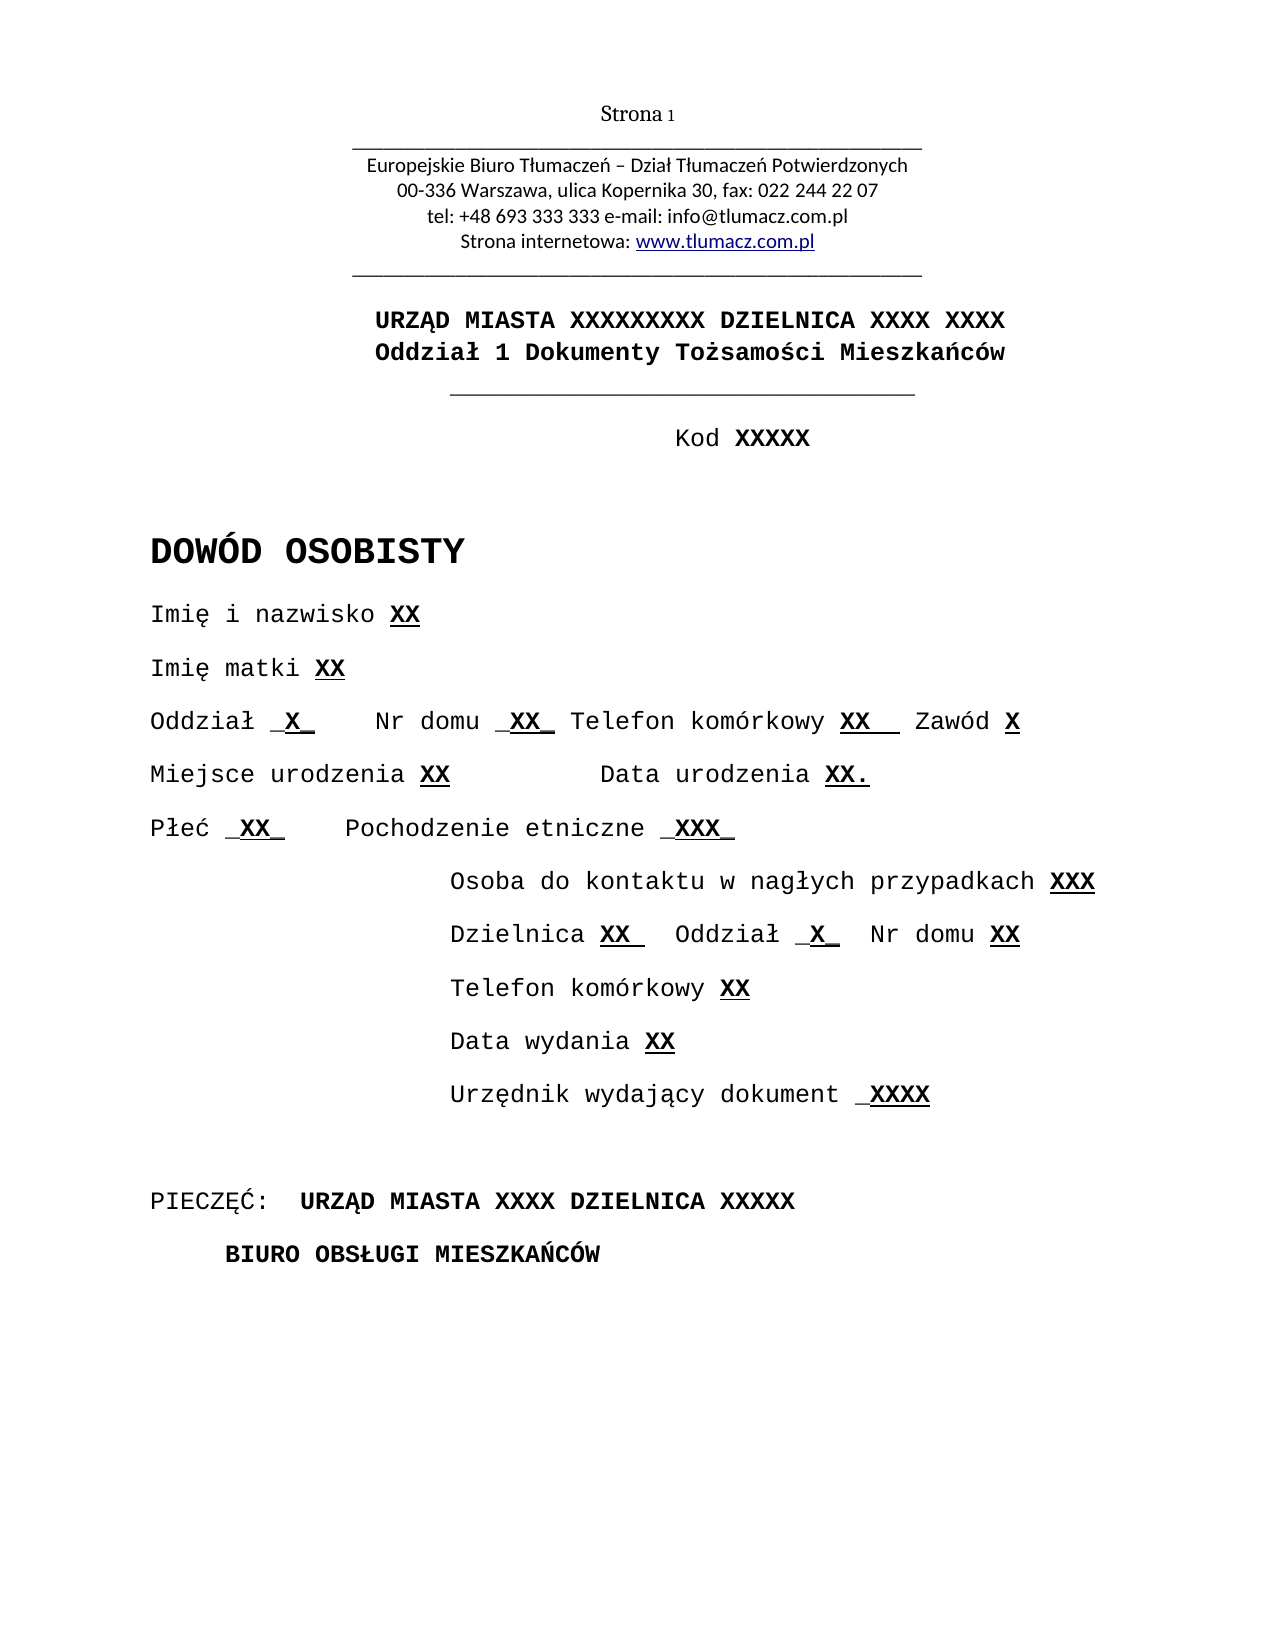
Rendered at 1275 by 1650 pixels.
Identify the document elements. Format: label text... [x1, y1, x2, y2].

text DOWÓD OSOBISTY [150, 532, 1125, 575]
text Dzielnica XX Oddział _X_ Nr domu XX [150, 922, 1125, 950]
text Miejsce urodzenia XX Data urodzenia XX. [150, 762, 1125, 790]
text Urzędnik wydający dokument _XXXX [150, 1082, 1125, 1110]
text Telefon komórkowy XX [150, 975, 1125, 1004]
text Osoba do kontaktu w nagłych przypadkach XXX [150, 869, 1125, 897]
text Płeć _XX_ Pochodzenie etniczne _XXX_ [150, 815, 1125, 844]
text Oddział _X_ Nr domu _XX_ Telefon komórkowy XX Zawód X [150, 709, 1125, 737]
text BIURO OBSŁUGI MIESZKAŃCÓW [150, 1242, 1125, 1270]
text Imię matki XX [150, 655, 1125, 684]
text Imię i nazwisko XX [150, 602, 1125, 630]
text PIECZĘĆ: URZĄD MIASTA XXXX DZIELNICA XXXXX [150, 1189, 1125, 1217]
text Kod XXXXX [150, 426, 1125, 454]
text Data wydania XX [150, 1029, 1125, 1057]
text URZĄD MIASTA XXXXXXXXX DZIELNICA XXXX XXXX Oddział 1 Dokumenty Tożsamości Mieszkańców _______________________________ [300, 307, 1125, 401]
